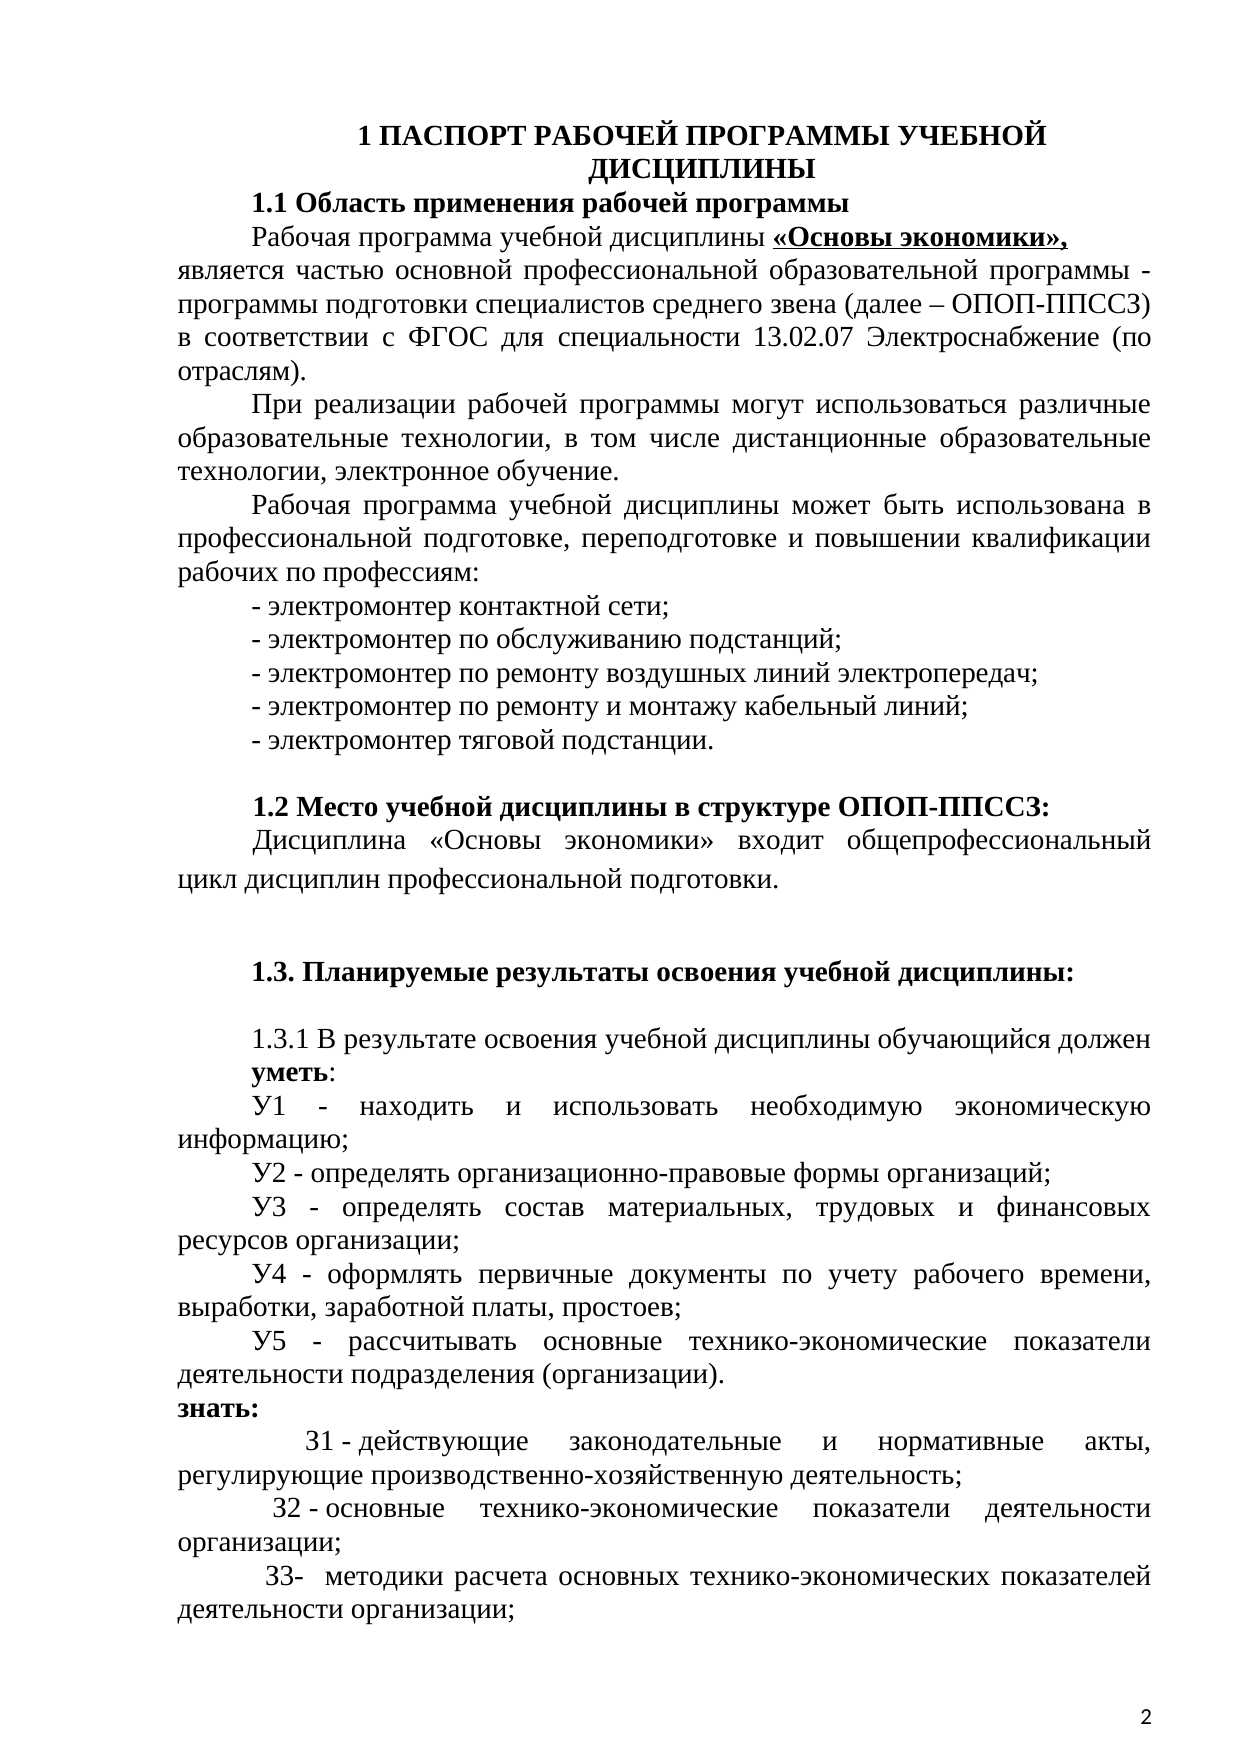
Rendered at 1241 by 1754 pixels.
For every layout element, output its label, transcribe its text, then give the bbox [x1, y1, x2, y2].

text У1 - находить и использовать необходимую экономическую информацию; [177, 1088, 1152, 1155]
text У4 - оформлять первичные документы по учету рабочего времени, выработки, заработной платы, простоев; [177, 1256, 1152, 1323]
text - электромонтер по ремонту воздушных линий электропередач; [177, 655, 1152, 688]
text 1.3.1 В результате освоения учебной дисциплины обучающийся должен уметь: [251, 1021, 1152, 1088]
text - электромонтер по ремонту и монтажу кабельный линий; [177, 688, 1152, 722]
text При реализации рабочей программы могут использоваться различные образовательные технологии, в том числе дистанционные образовательные технологии, электронное обучение. [177, 386, 1152, 487]
text Рабочая программа учебной дисциплины «Основы экономики», является частью основной профессиональной образовательной программы - программы подготовки специалистов среднего звена (далее – ОПОП-ППССЗ) в соответствии с ФГОС для специальности 13.02.07 Электроснабжение (по отраслям). [177, 219, 1152, 386]
text Рабочая программа учебной дисциплины может быть использована в профессиональной подготовке, переподготовке и повышении квалификации рабочих по профессиям: [177, 487, 1152, 588]
text ДИСЦИПЛИНЫ [177, 152, 1152, 185]
text - электромонтер по обслуживанию подстанций; [177, 621, 1152, 655]
text - электромонтер контактной сети; [177, 588, 1152, 621]
text У2 - определять организационно-правовые формы организаций; [177, 1155, 1152, 1189]
text У5 - рассчитывать основные технико-экономические показатели деятельности подразделения (организации). [177, 1323, 1152, 1390]
text З3- методики расчета основных технико-экономических показателей деятельности организации; [177, 1558, 1152, 1625]
text 1.2 Место учебной дисциплины в структуре ОПОП-ППССЗ: [177, 789, 1152, 822]
text 1 ПАСПОРТ РАБОЧЕЙ ПРОГРАММЫ УЧЕБНОЙ [177, 118, 1152, 152]
text З2 - основные технико-экономические показатели деятельности организации; [177, 1491, 1152, 1558]
list 1.1 Область применения рабочей программы [177, 185, 1152, 219]
text Дисциплина «Основы экономики» входит общепрофессиональный цикл дисциплин профессиональной подготовки. [177, 822, 1152, 894]
text - электромонтер тяговой подстанции. [177, 722, 1152, 755]
text 1.3. Планируемые результаты освоения учебной дисциплины: [177, 954, 1152, 987]
text У3 - определять состав материальных, трудовых и финансовых ресурсов организации; [177, 1189, 1152, 1256]
text З1 - действующие законодательные и нормативные акты, регулирующие производственно-хозяйственную деятельность; [177, 1423, 1152, 1491]
text знать: [177, 1390, 1152, 1423]
